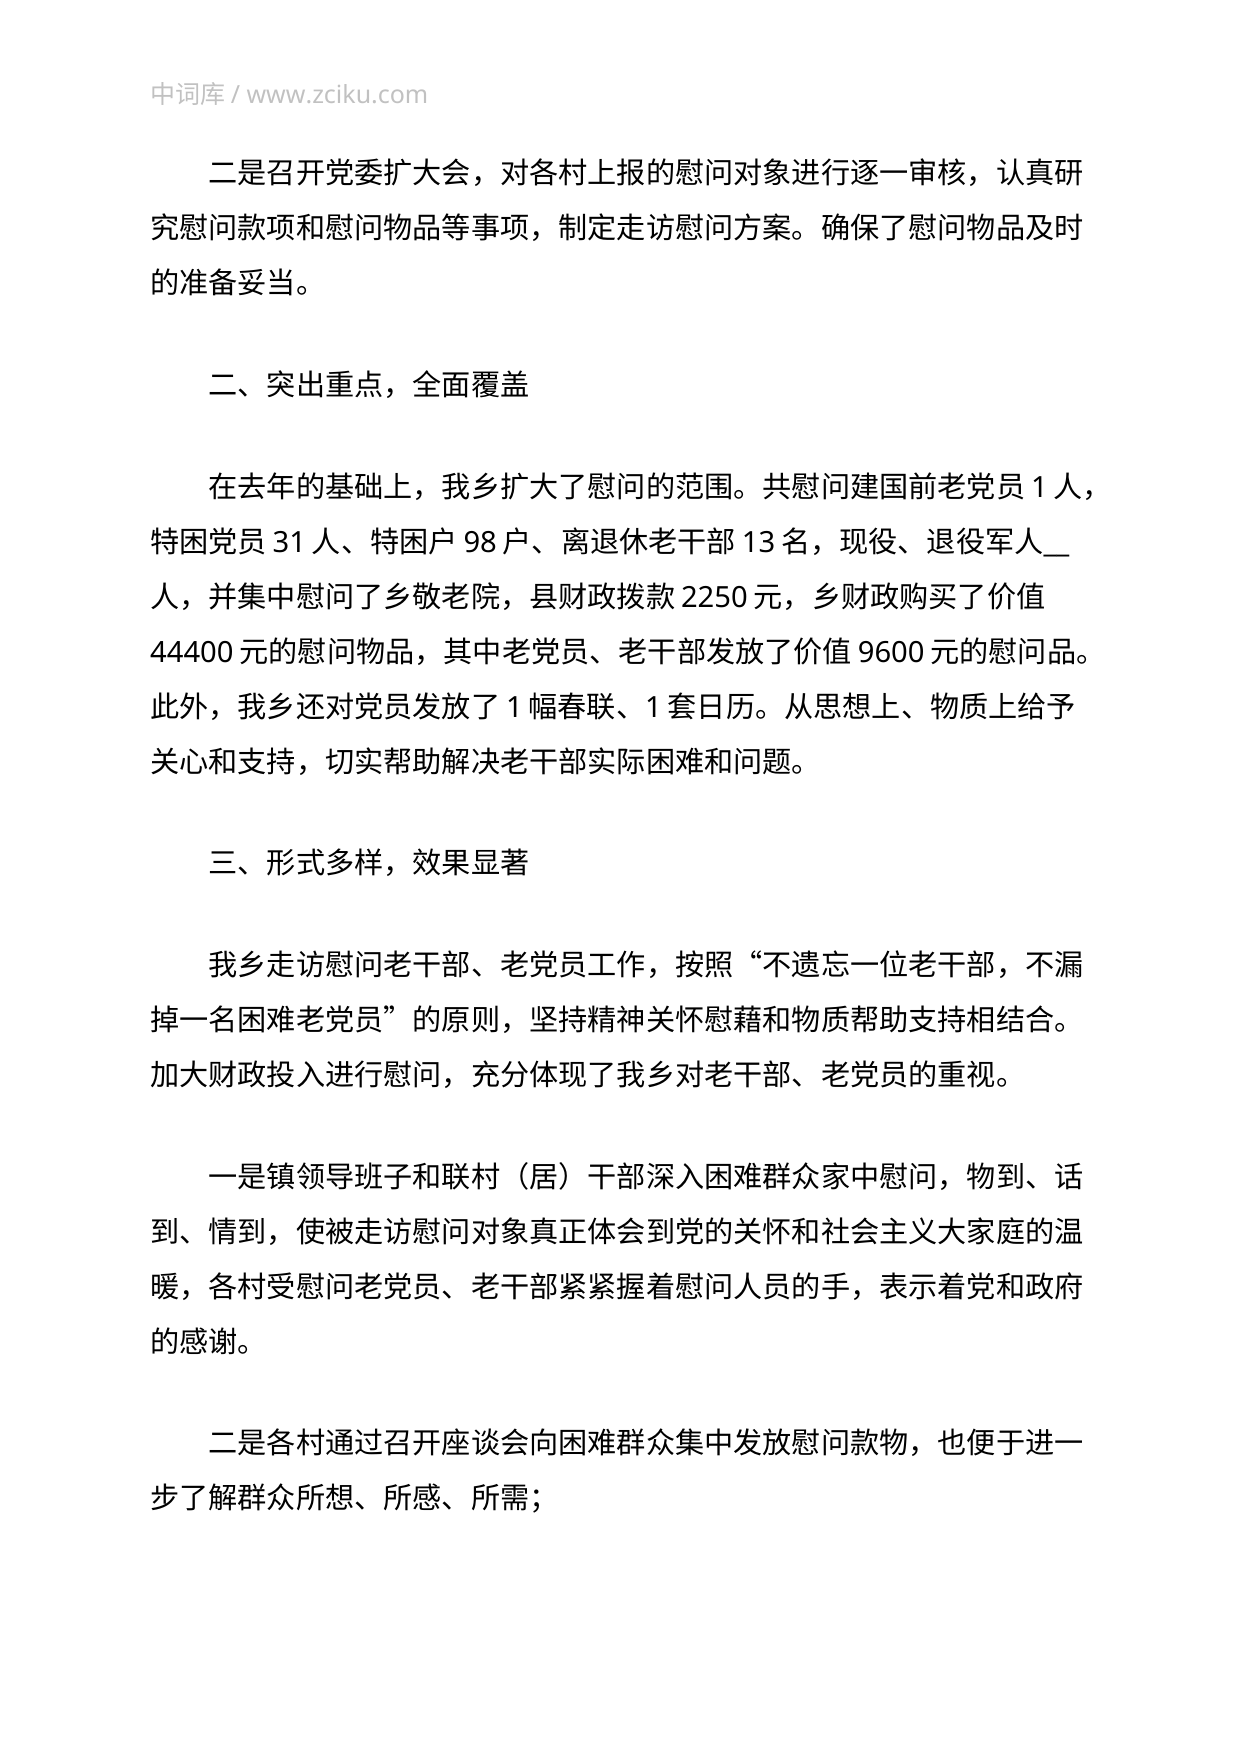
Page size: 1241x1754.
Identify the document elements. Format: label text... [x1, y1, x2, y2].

text 三、形式多样，效果显著 [150, 840, 1090, 882]
text 二、突出重点，全面覆盖 [150, 362, 1090, 404]
text 一是镇领导班子和联村（居）干部深入困难群众家中慰问，物到、话到、情到，使被走访慰问对象真正体会到党的关怀和社会主义大家庭的温暖，各村受慰问老党员、老干部紧紧握着慰问人员的手，表示着党和政府的感谢。 [150, 1153, 1090, 1360]
text 在去年的基础上，我乡扩大了慰问的范围。共慰问建国前老党员1人，特困党员31人、特困户98户、离退休老干部13名，现役、退役军人__人，并集中慰问了乡敬老院，县财政拨款2250元，乡财政购买了价值44400元的慰问物品，其中老党员、老干部发放了价值9600元的慰问品。此外，我乡还对党员发放了1幅春联、1套日历。从思想上、物质上给予关心和支持，切实帮助解决老干部实际困难和问题。 [150, 463, 1090, 781]
text 二是各村通过召开座谈会向困难群众集中发放慰问款物，也便于进一步了解群众所想、所感、所需； [150, 1420, 1090, 1517]
text 二是召开党委扩大会，对各村上报的慰问对象进行逐一审核，认真研究慰问款项和慰问物品等事项，制定走访慰问方案。确保了慰问物品及时的准备妥当。 [150, 150, 1090, 302]
text 我乡走访慰问老干部、老党员工作，按照“不遗忘一位老干部，不漏掉一名困难老党员”的原则，坚持精神关怀慰藉和物质帮助支持相结合。加大财政投入进行慰问，充分体现了我乡对老干部、老党员的重视。 [150, 942, 1090, 1094]
